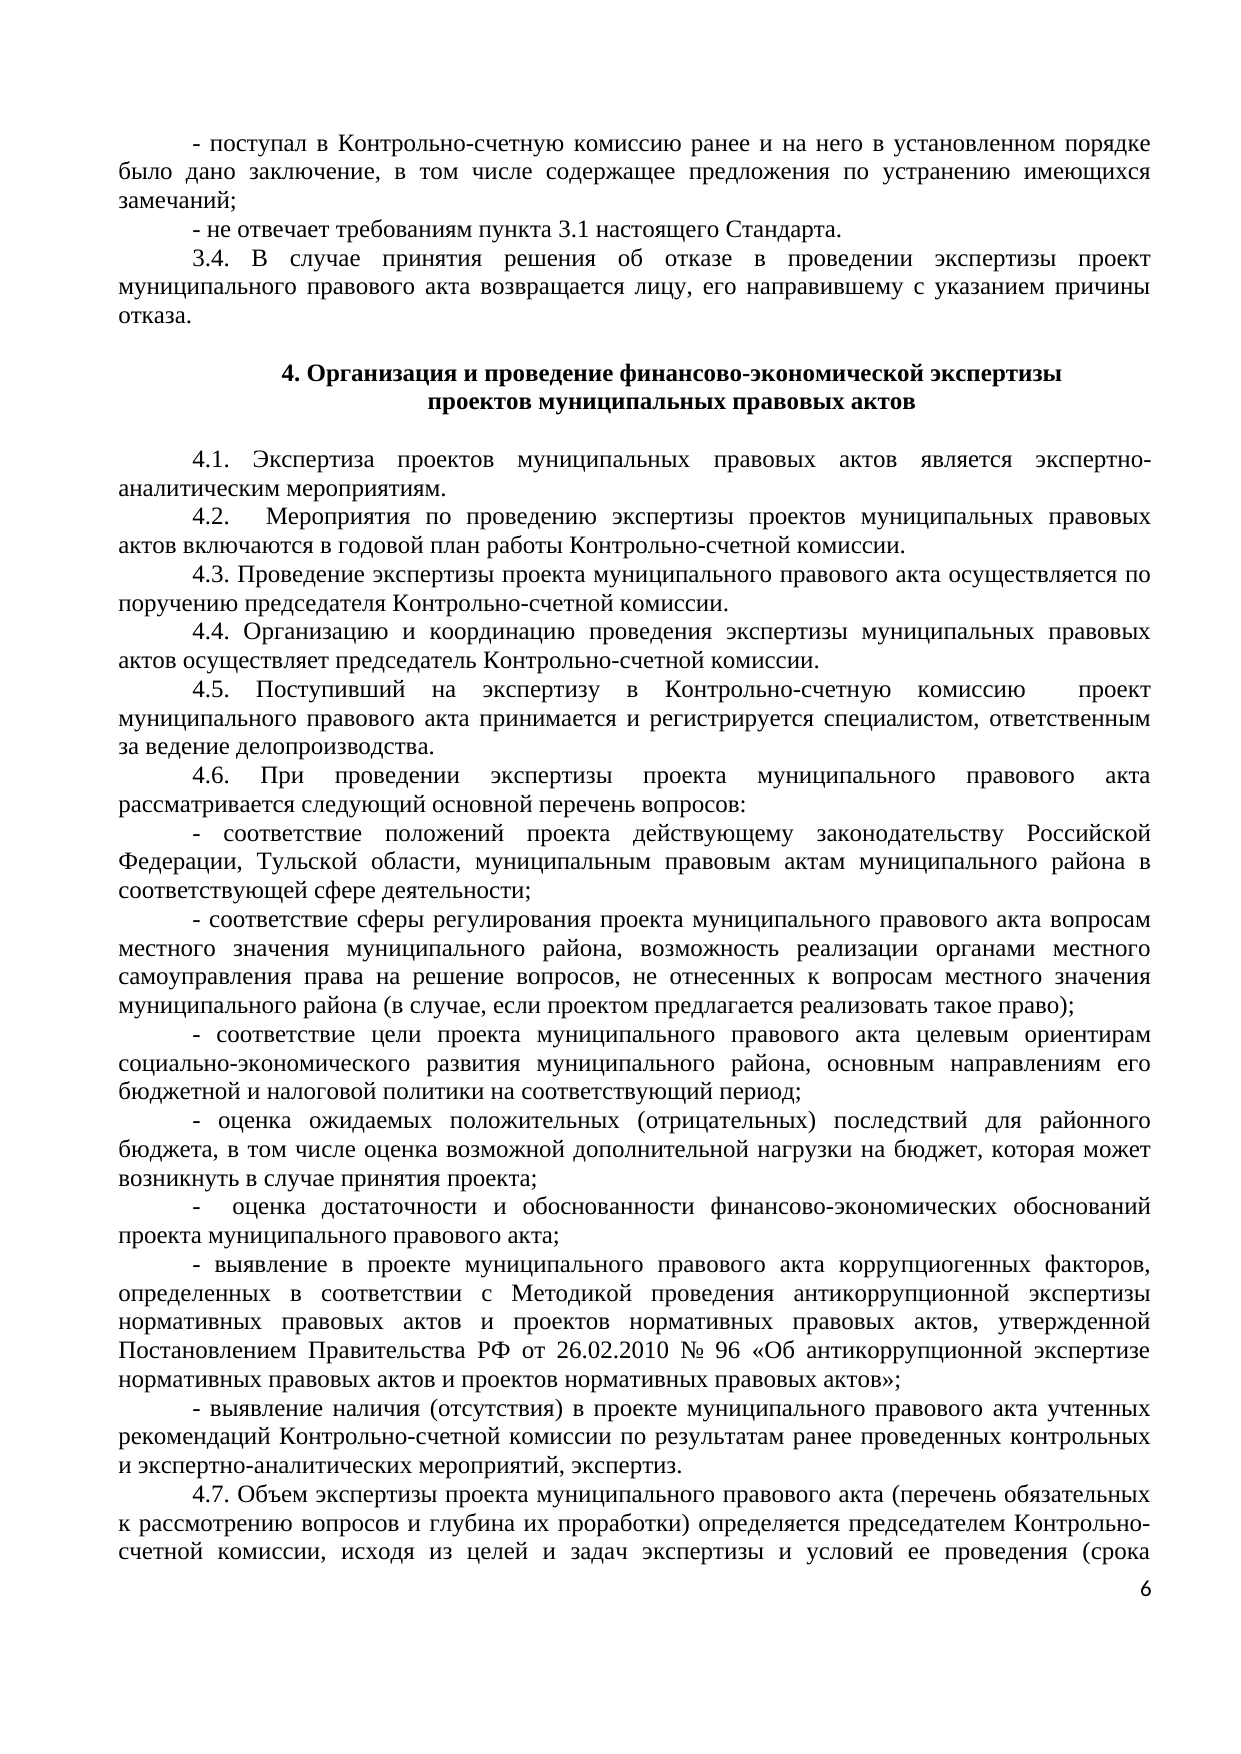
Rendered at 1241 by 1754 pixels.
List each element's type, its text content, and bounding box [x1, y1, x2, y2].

text 4.1. Экспертиза проектов муниципальных правовых актов является экспертно-аналитическим мероприятиям. [118, 444, 1152, 501]
text - выявление в проекте муниципального правового акта коррупциогенных факторов, определенных в соответствии с Методикой проведения антикоррупционной экспертизы нормативных правовых актов и проектов нормативных правовых актов, утвержденной Постановлением Правительства РФ от 26.02.2010 № 96 «Об антикоррупционной экспертизе нормативных правовых актов и проектов нормативных правовых актов»; [118, 1249, 1152, 1393]
text 4. Организация и проведение финансово-экономической экспертизы [118, 358, 1152, 386]
text - выявление наличия (отсутствия) в проекте муниципального правового акта учтенных рекомендаций Контрольно-счетной комиссии по результатам ранее проведенных контрольных и экспертно-аналитических мероприятий, экспертиз. [118, 1393, 1152, 1479]
text 4.2. Мероприятия по проведению экспертизы проектов муниципальных правовых актов включаются в годовой план работы Контрольно-счетной комиссии. [118, 501, 1152, 559]
text 4.6. При проведении экспертизы проекта муниципального правового акта рассматривается следующий основной перечень вопросов: [118, 760, 1152, 818]
text - не отвечает требованиям пункта 3.1 настоящего Стандарта. [118, 214, 1152, 243]
text проектов муниципальных правовых актов [118, 386, 1152, 415]
text 4.4. Организацию и координацию проведения экспертизы муниципальных правовых актов осуществляет председатель Контрольно-счетной комиссии. [118, 616, 1152, 674]
text - соответствие сферы регулирования проекта муниципального правового акта вопросам местного значения муниципального района, возможность реализации органами местного самоуправления права на решение вопросов, не отнесенных к вопросам местного значения муниципального района (в случае, если проектом предлагается реализовать такое право); [118, 904, 1152, 1019]
text - оценка достаточности и обоснованности финансово-экономических обоснований проекта муниципального правового акта; [118, 1191, 1152, 1249]
text - оценка ожидаемых положительных (отрицательных) последствий для районного бюджета, в том числе оценка возможной дополнительной нагрузки на бюджет, которая может возникнуть в случае принятия проекта; [118, 1105, 1152, 1191]
text 3.4. В случае принятия решения об отказе в проведении экспертизы проект муниципального правового акта возвращается лицу, его направившему с указанием причины отказа. [118, 243, 1152, 329]
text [118, 1479, 1152, 1565]
text 4.3. Проведение экспертизы проекта муниципального правового акта осуществляется по поручению председателя Контрольно-счетной комиссии. [118, 559, 1152, 616]
text 4.5. Поступивший на экспертизу в Контрольно-счетную комиссию проект муниципального правового акта принимается и регистрируется специалистом, ответственным за ведение делопроизводства. [118, 674, 1152, 760]
text - соответствие положений проекта действующему законодательству Российской Федерации, Тульской области, муниципальным правовым актам муниципального района в соответствующей сфере деятельности; [118, 818, 1152, 904]
text - поступал в Контрольно-счетную комиссию ранее и на него в установленном порядке было дано заключение, в том числе содержащее предложения по устранению имеющихся замечаний; [118, 128, 1152, 214]
text - соответствие цели проекта муниципального правового акта целевым ориентирам социально-экономического развития муниципального района, основным направлениям его бюджетной и налоговой политики на соответствующий период; [118, 1019, 1152, 1105]
